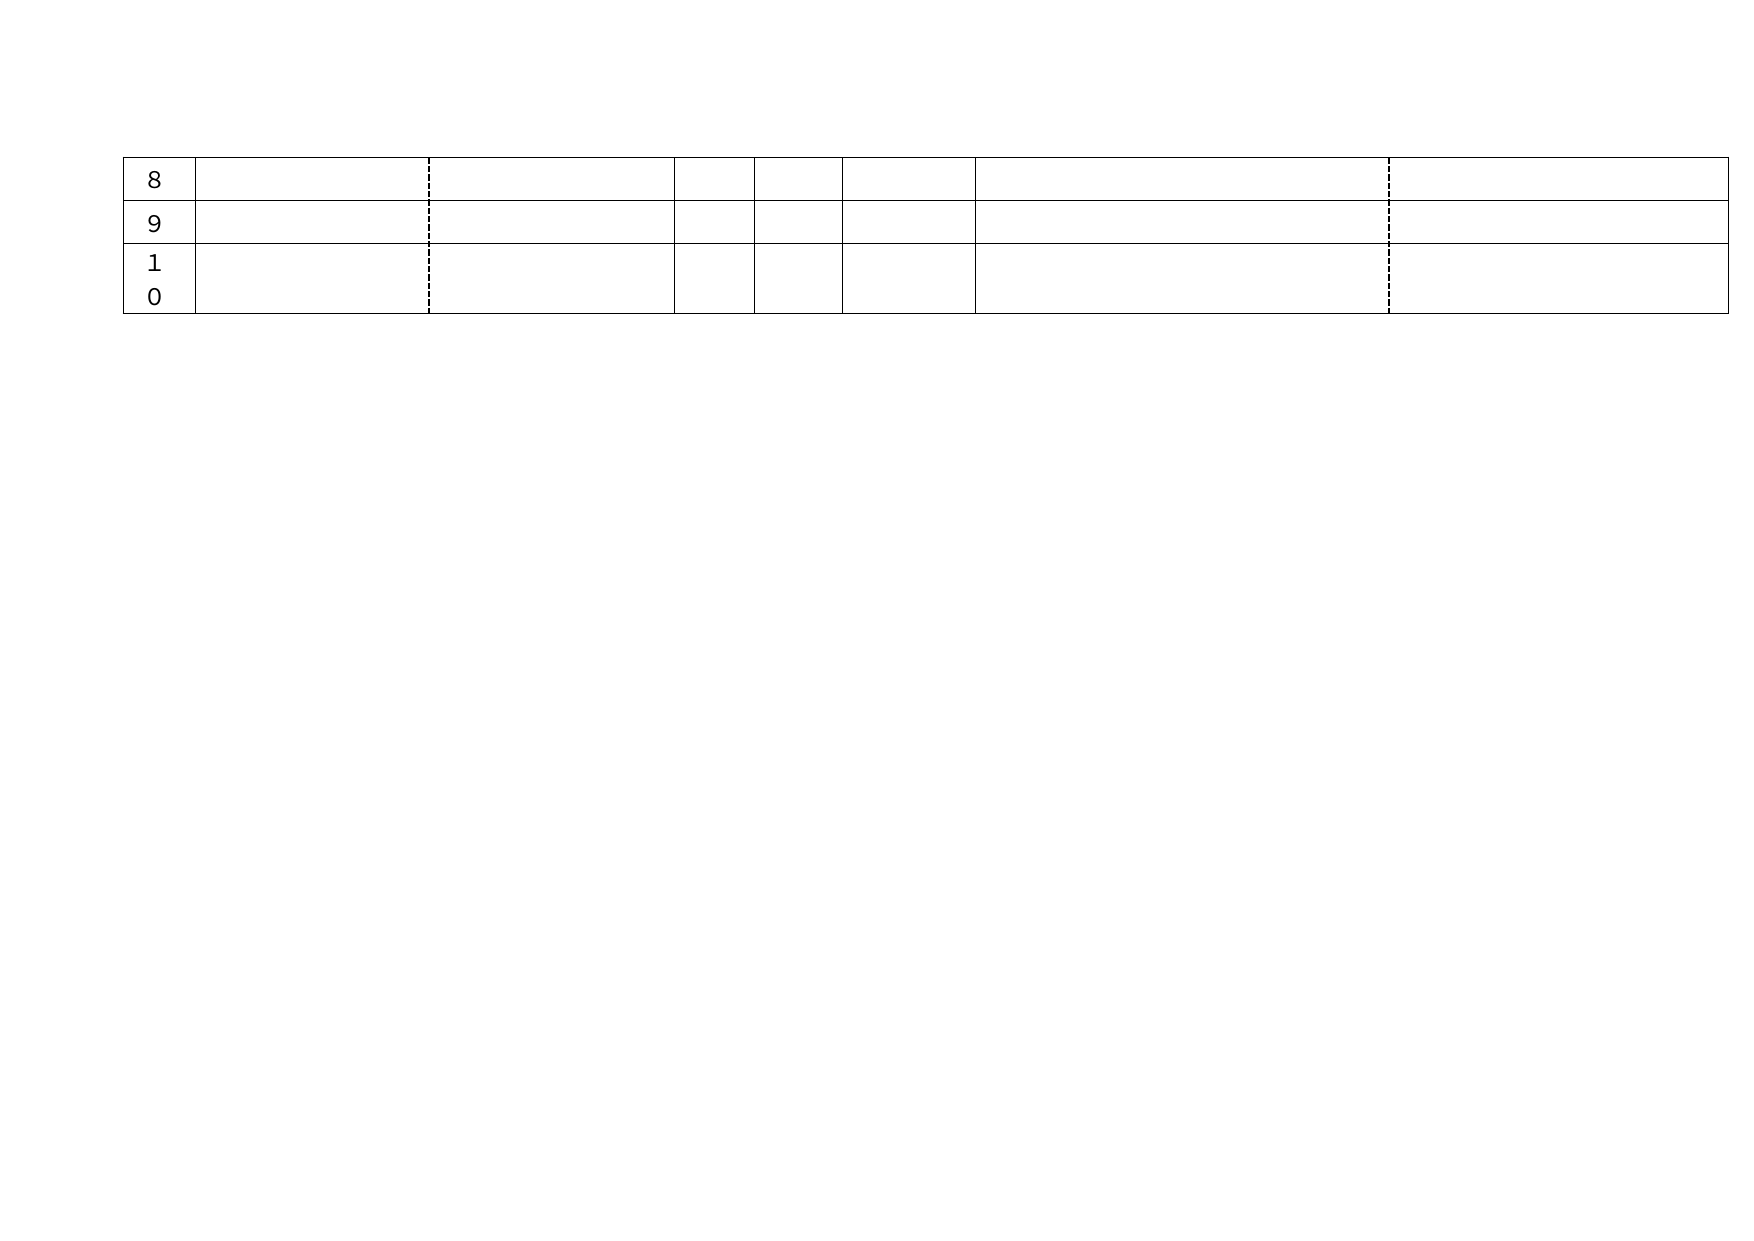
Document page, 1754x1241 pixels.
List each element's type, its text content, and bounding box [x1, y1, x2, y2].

table_cell [196, 201, 428, 243]
table_cell [675, 201, 754, 243]
table_cell [429, 244, 674, 313]
table_cell [196, 244, 428, 313]
table_cell [755, 201, 842, 243]
table_cell [755, 158, 842, 200]
table_cell [755, 244, 842, 313]
table_cell [675, 158, 754, 200]
table_cell [843, 244, 975, 313]
table_cell [1389, 201, 1728, 243]
table_cell [196, 158, 428, 200]
table_cell [843, 201, 975, 243]
table_cell [429, 201, 674, 243]
table_cell [1389, 244, 1728, 313]
table_cell [1389, 158, 1728, 200]
table_cell [429, 158, 674, 200]
table_cell [976, 158, 1389, 200]
table_cell ８ [124, 158, 195, 200]
table_cell １０ [124, 244, 195, 313]
table_cell [976, 201, 1389, 243]
table_cell [675, 244, 754, 313]
table_cell [843, 158, 975, 200]
table_cell ９ [124, 201, 195, 243]
table_cell [976, 244, 1389, 313]
